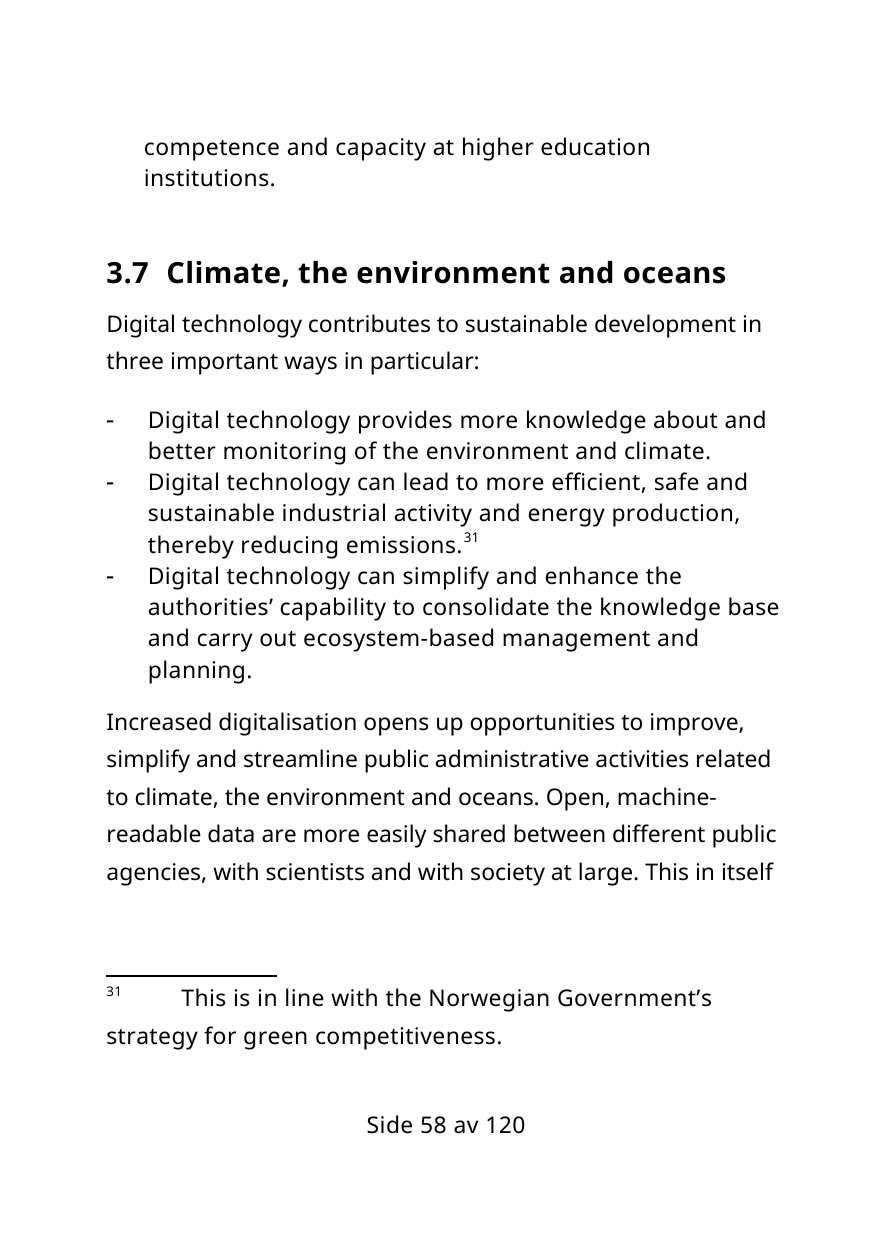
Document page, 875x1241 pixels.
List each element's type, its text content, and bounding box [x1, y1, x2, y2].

subtitle Climate, the environment and oceans [106, 252, 786, 292]
list Digital technology provides more knowledge about and better monitoring of the environment and climate. [106, 404, 786, 466]
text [106, 706, 786, 887]
list Digital technology can lead to more efficient, safe and sustainable industrial activity and energy production, thereby reducing emissions. [106, 466, 786, 560]
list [106, 131, 786, 193]
list Digital technology can simplify and enhance the authorities’ capability to consolidate the knowledge base and carry out ecosystem-based management and planning. [106, 560, 786, 685]
text Digital technology contributes to sustainable development in three important ways in particular: [106, 308, 786, 377]
